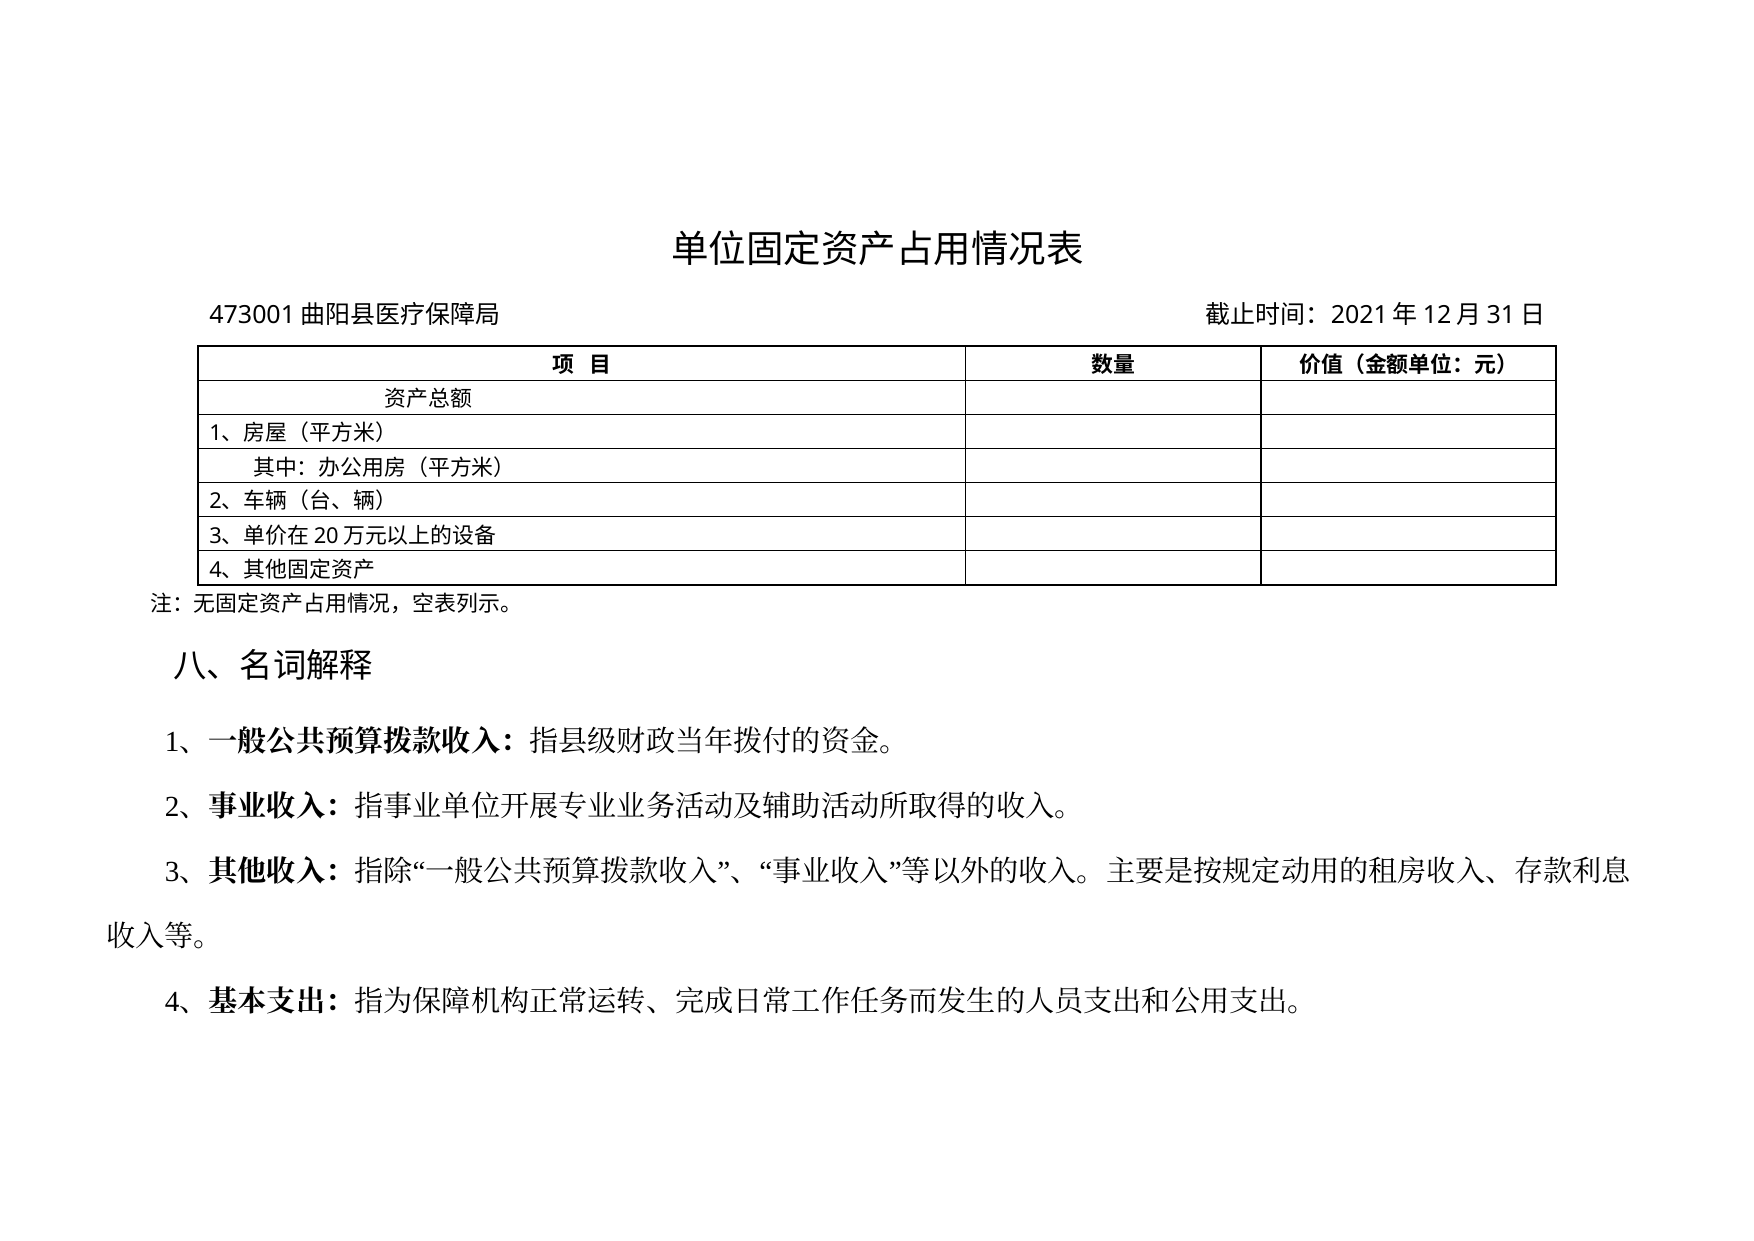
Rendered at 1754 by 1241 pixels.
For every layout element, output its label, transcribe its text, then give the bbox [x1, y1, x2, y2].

table_cell 3、单价在20万元以上的设备 [199, 517, 965, 550]
text 八、名词解释 [106, 630, 1648, 695]
table_header 截止时间：2021年12月31日 [966, 281, 1555, 345]
text 1、一般公共预算拨款收入：指县级财政当年拨付的资金。 [106, 708, 1648, 773]
text 注：无固定资产占用情况，空表列示。 [106, 585, 1648, 618]
table_cell [966, 415, 1260, 448]
table_cell [1262, 415, 1555, 448]
table_header 473001曲阳县医疗保障局 [199, 281, 965, 345]
text 4、基本支出：指为保障机构正常运转、完成日常工作任务而发生的人员支出和公用支出。 [106, 968, 1648, 1033]
text 3、其他收入：指除“一般公共预算拨款收入”、“事业收入”等以外的收入。主要是按规定动用的租房收入、存款利息收入等。 [106, 838, 1648, 968]
table_cell 资产总额 [199, 381, 965, 413]
table_cell [966, 381, 1260, 413]
table_cell 2、车辆（台、辆） [199, 483, 965, 516]
table_cell [1262, 381, 1555, 413]
table_cell 1、房屋（平方米） [199, 415, 965, 448]
table_cell [966, 517, 1260, 550]
table_cell [966, 551, 1260, 584]
table_cell 价值（金额单位：元） [1262, 347, 1555, 379]
table_cell [1262, 449, 1555, 482]
text 2、事业收入：指事业单位开展专业业务活动及辅助活动所取得的收入。 [106, 773, 1648, 838]
table_cell 项 目 [199, 347, 965, 379]
table_cell [1262, 483, 1555, 516]
table_cell [1262, 551, 1555, 584]
table_cell [1262, 517, 1555, 550]
table_cell 其中：办公用房（平方米） [199, 449, 965, 482]
text 单位固定资产占用情况表 [106, 214, 1648, 279]
table_cell 4、其他固定资产 [199, 551, 965, 584]
table_cell 数量 [966, 347, 1260, 379]
table_cell [966, 483, 1260, 516]
table_cell [966, 449, 1260, 482]
